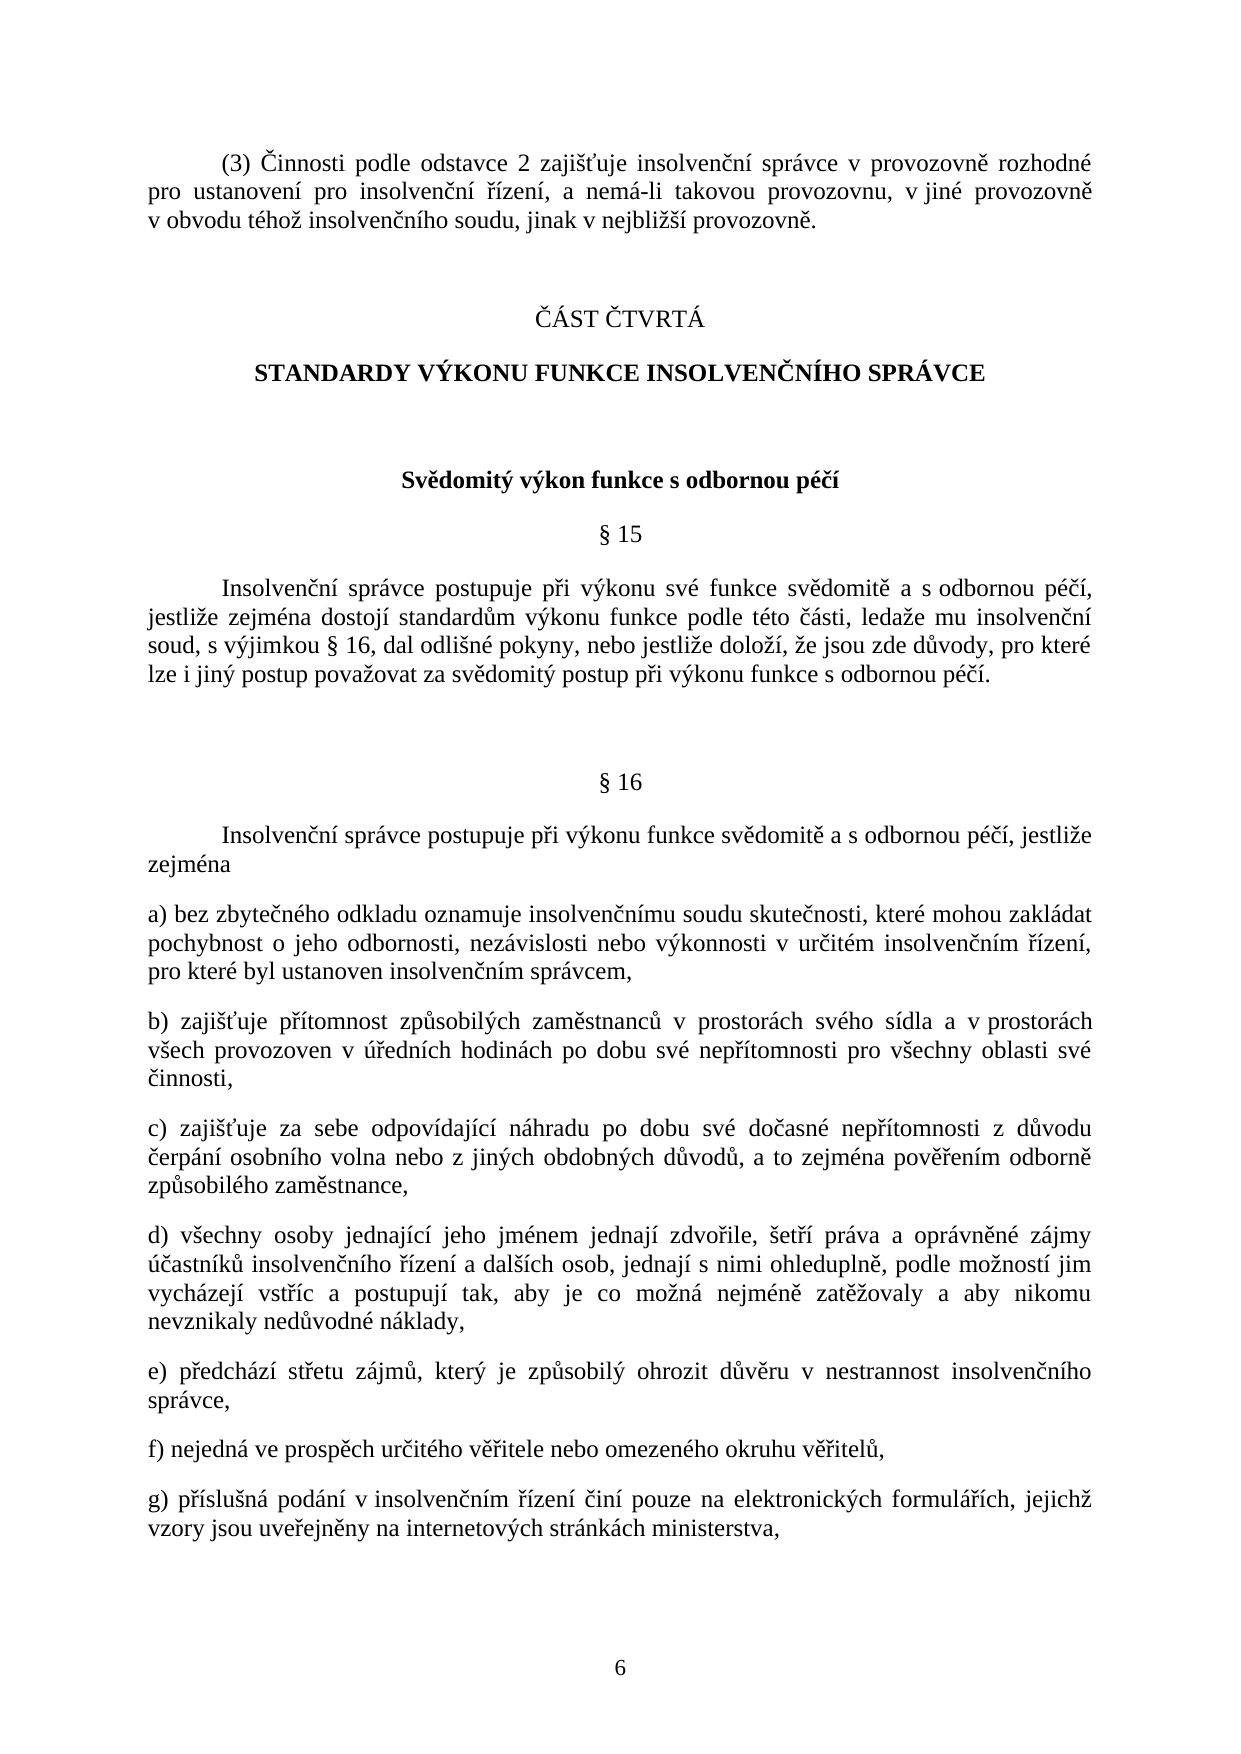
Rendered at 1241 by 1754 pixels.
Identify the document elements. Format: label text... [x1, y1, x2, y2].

text g) příslušná podání v insolvenčním řízení činí pouze na elektronických formulářích, jejichž vzory jsou uveřejněny na internetových stránkách ministerstva, [148, 1484, 1093, 1541]
text Insolvenční správce postupuje při výkonu funkce svědomitě a s odbornou péčí, jestliže zejména [148, 821, 1093, 878]
text a) bez zbytečného odkladu oznamuje insolvenčnímu soudu skutečnosti, které mohou zakládat pochybnost o jeho odbornosti, nezávislosti nebo výkonnosti v určitém insolvenčním řízení, pro které byl ustanoven insolvenčním správcem, [148, 899, 1093, 985]
text (3) Činnosti podle odstavce 2 zajišťuje insolvenční správce v provozovně rozhodné pro ustanovení pro insolvenční řízení, a nemá-li takovou provozovnu, v jiné provozovně v obvodu téhož insolvenčního soudu, jinak v nejbližší provozovně. [148, 148, 1093, 234]
text § 16 [148, 767, 1093, 796]
text § 15 [148, 519, 1093, 548]
text STANDARDY VÝKONU FUNKCE INSOLVENČNÍHO SPRÁVCE [148, 358, 1093, 387]
text e) předchází střetu zájmů, který je způsobilý ohrozit důvěru v nestrannost insolvenčního správce, [148, 1356, 1093, 1413]
text d) všechny osoby jednající jeho jménem jednají zdvořile, šetří práva a oprávněné zájmy účastníků insolvenčního řízení a dalších osob, jednají s nimi ohleduplně, podle možností jim vycházejí vstříc a postupují tak, aby je co možná nejméně zatěžovaly a aby nikomu nevznikaly nedůvodné náklady, [148, 1220, 1093, 1335]
text f) nejedná ve prospěch určitého věřitele nebo omezeného okruhu věřitelů, [148, 1434, 1093, 1463]
text Svědomitý výkon funkce s odbornou péčí [148, 466, 1093, 494]
text b) zajišťuje přítomnost způsobilých zaměstnanců v prostorách svého sídla a v prostorách všech provozoven v úředních hodinách po dobu své nepřítomnosti pro všechny oblasti své činnosti, [148, 1006, 1093, 1092]
text ČÁST ČTVRTÁ [148, 304, 1093, 333]
text Insolvenční správce postupuje při výkonu své funkce svědomitě a s odbornou péčí, jestliže zejména dostojí standardům výkonu funkce podle této části, ledaže mu insolvenční soud, s výjimkou § 16, dal odlišné pokyny, nebo jestliže doloží, že jsou zde důvody, pro které lze i jiný postup považovat za svědomitý postup při výkonu funkce s odbornou péčí. [148, 573, 1093, 688]
text c) zajišťuje za sebe odpovídající náhradu po dobu své dočasné nepřítomnosti z důvodu čerpání osobního volna nebo z jiných obdobných důvodů, a to zejména pověřením odborně způsobilého zaměstnance, [148, 1113, 1093, 1199]
